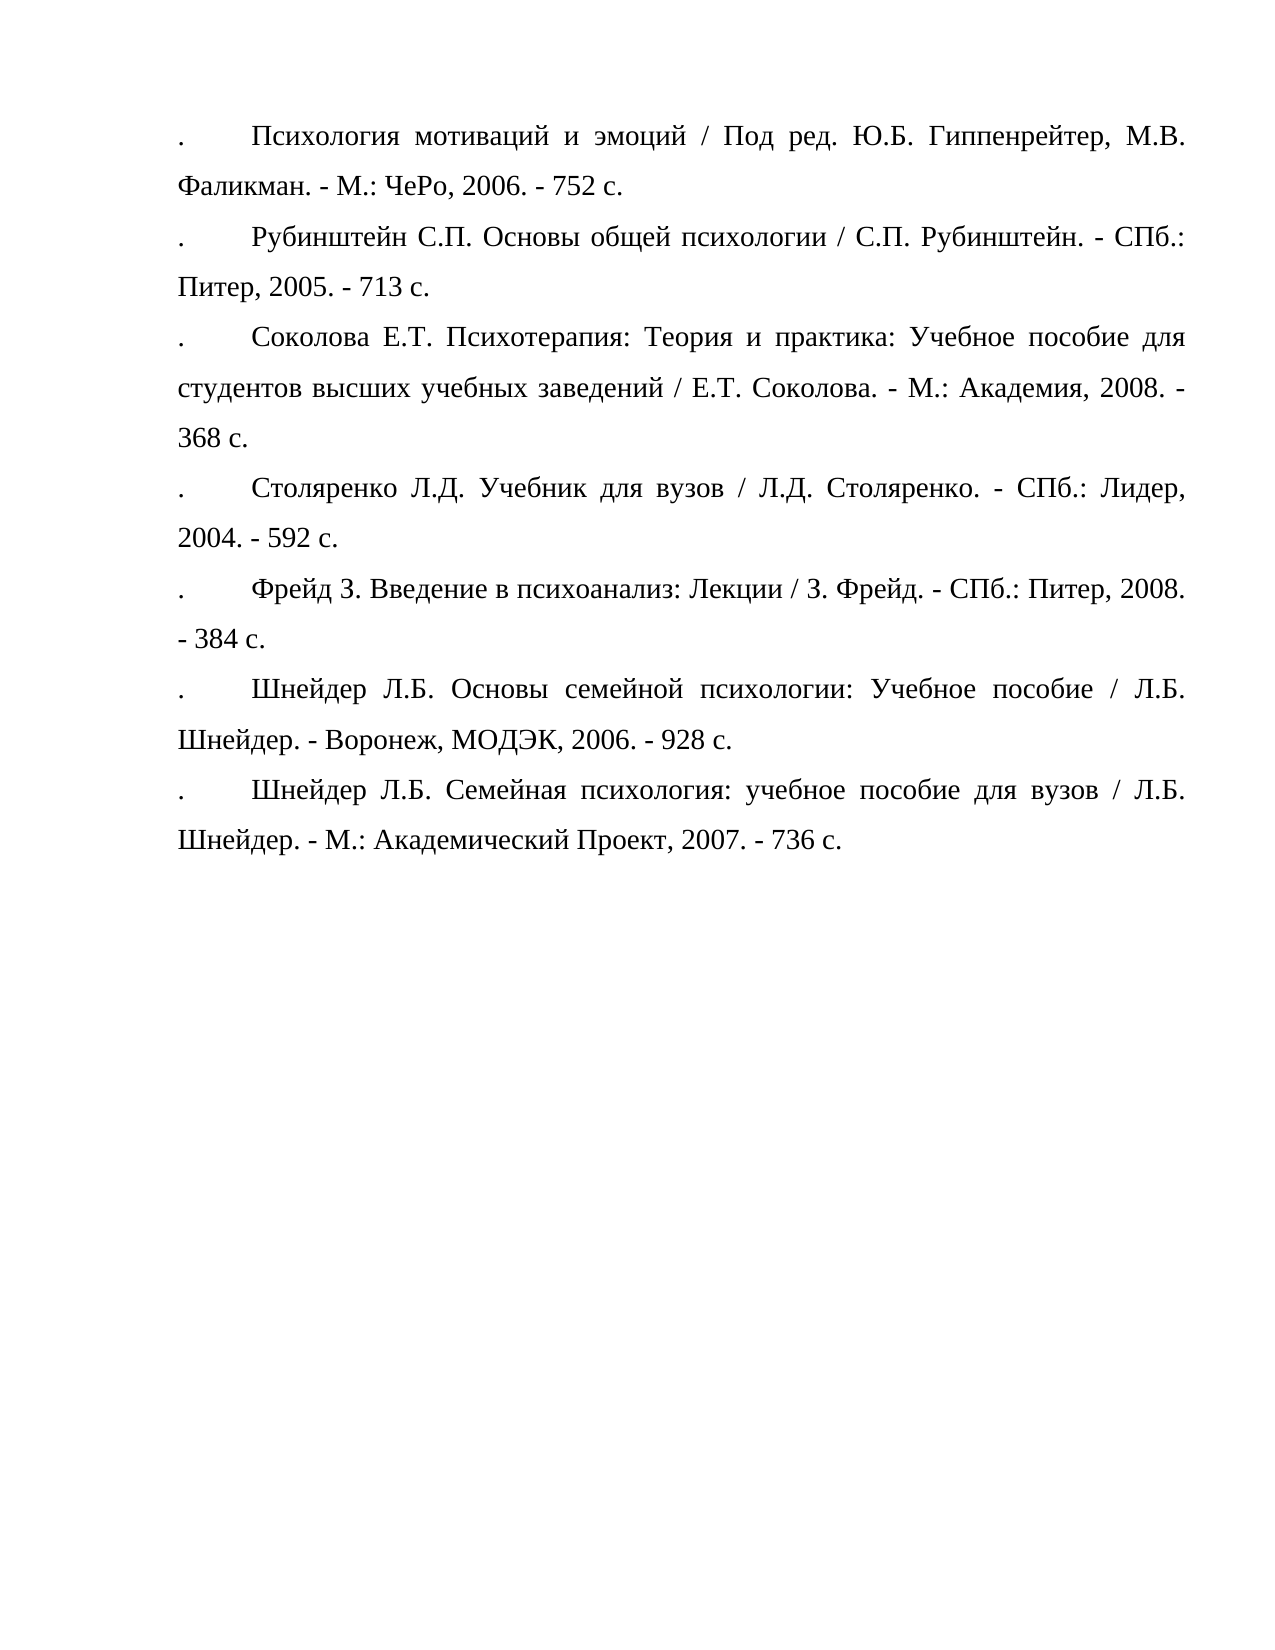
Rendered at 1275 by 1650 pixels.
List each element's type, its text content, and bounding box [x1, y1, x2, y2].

text . Рубинштейн С.П. Основы общей психологии / С.П. Рубинштейн. - СПб.: Питер, 2005. - 713 с. [177, 219, 1186, 303]
text . Фрейд З. Введение в психоанализ: Лекции / З. Фрейд. - СПб.: Питер, 2008. - 384 с. [177, 571, 1186, 655]
text . Шнейдер Л.Б. Основы семейной психологии: Учебное пособие / Л.Б. Шнейдер. - Воронеж, МОДЭК, 2006. - 928 с. [177, 672, 1186, 755]
text . Соколова Е.Т. Психотерапия: Теория и практика: Учебное пособие для студентов высших учебных заведений / Е.Т. Соколова. - М.: Академия, 2008. - 368 с. [177, 319, 1186, 453]
text . Шнейдер Л.Б. Семейная психология: учебное пособие для вузов / Л.Б. Шнейдер. - М.: Академический Проект, 2007. - 736 с. [177, 772, 1186, 856]
text . Психология мотиваций и эмоций / Под ред. Ю.Б. Гиппенрейтер, М.В. Фаликман. - М.: ЧеРо, 2006. - 752 с. [177, 118, 1186, 202]
text . Столяренко Л.Д. Учебник для вузов / Л.Д. Столяренко. - СПб.: Лидер, 2004. - 592 с. [177, 470, 1186, 554]
